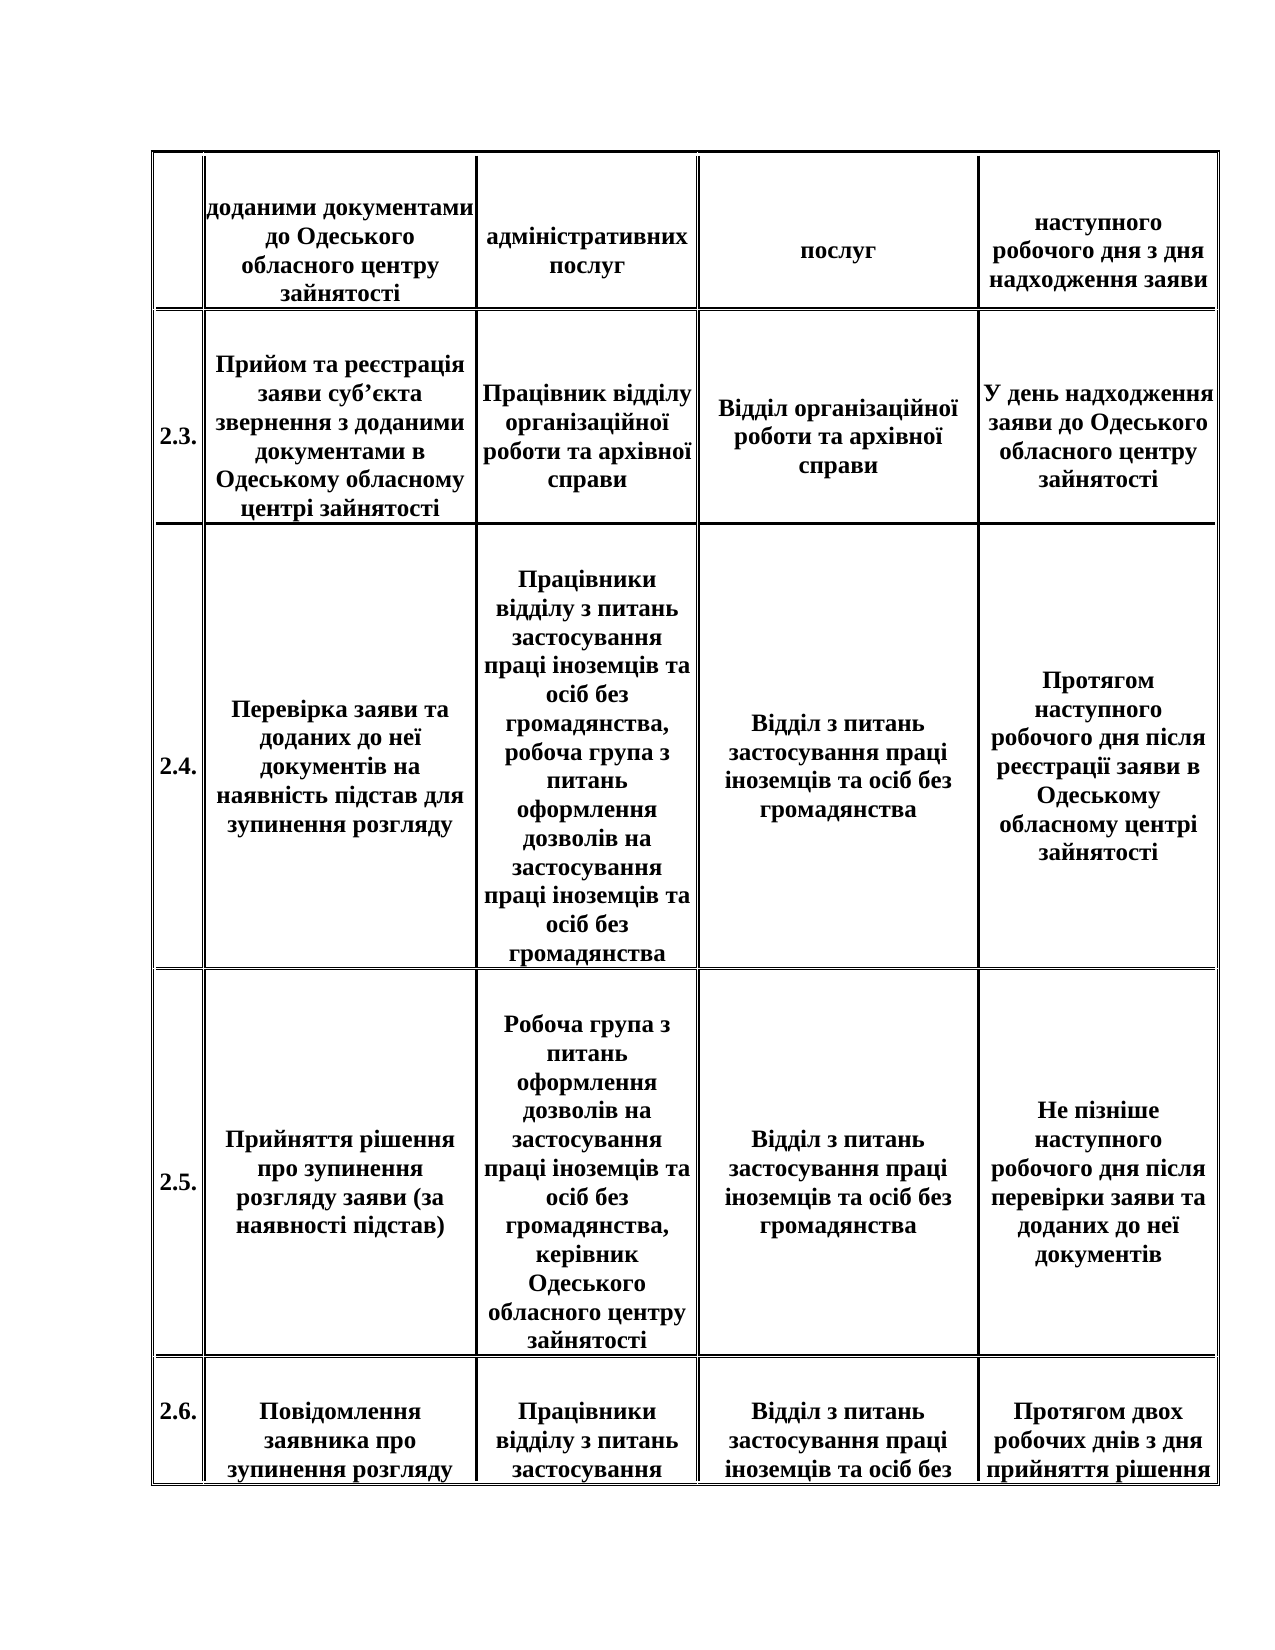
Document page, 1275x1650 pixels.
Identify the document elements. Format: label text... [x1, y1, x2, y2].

table_cell 2.2. [154, 152, 204, 307]
table_cell Прийом та реєстрація заяви суб’єкта звернення з доданими документами в Одеському обласному центрі зайнятості [206, 311, 475, 522]
table_cell Відділ організаційної роботи та архівної справи [700, 311, 977, 522]
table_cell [476, 152, 698, 307]
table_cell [698, 1358, 978, 1483]
table_cell 2.4. [154, 522, 202, 967]
table_cell Працівники відділу з питань застосування праці іноземців та осіб без громадянства, робоча група з питань оформлення дозволів на застосування праці іноземців та осіб без громадянства [478, 525, 696, 967]
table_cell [204, 153, 476, 307]
table_cell У день надходження заяви до Одеського обласного центру зайнятості [980, 307, 1217, 522]
table_cell Не пізніше наступного робочого дня після перевірки заяви та доданих до неї документів [978, 967, 1218, 1354]
table_cell Відділ з питань застосування праці іноземців та осіб без громадянства [700, 525, 977, 967]
table_cell 2.5. [152, 967, 204, 1354]
table_cell Робоча група з питань оформлення дозволів на застосування праці іноземців та осіб без громадянства, керівник Одеського обласного центру зайнятості [478, 970, 696, 1354]
table_cell 2.3. [154, 307, 202, 522]
table_cell 2.6. [154, 1354, 204, 1483]
table_cell Перевірка заяви та доданих до неї документів на наявність підстав для зупинення розгляду [206, 525, 475, 967]
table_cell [204, 1358, 476, 1483]
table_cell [978, 153, 1217, 307]
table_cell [476, 1354, 698, 1483]
table_cell Відділ з питань застосування праці іноземців та осіб без громадянства [700, 970, 977, 1354]
table_cell Працівник відділу організаційної роботи та архівної справи [478, 311, 696, 522]
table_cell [978, 1354, 1217, 1483]
table_cell Протягом наступного робочого дня після реєстрації заяви в Одеському обласному центрі зайнятості [980, 522, 1217, 967]
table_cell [698, 153, 978, 307]
table_cell Прийняття рішення про зупинення розгляду заяви (за наявності підстав) [206, 970, 475, 1354]
